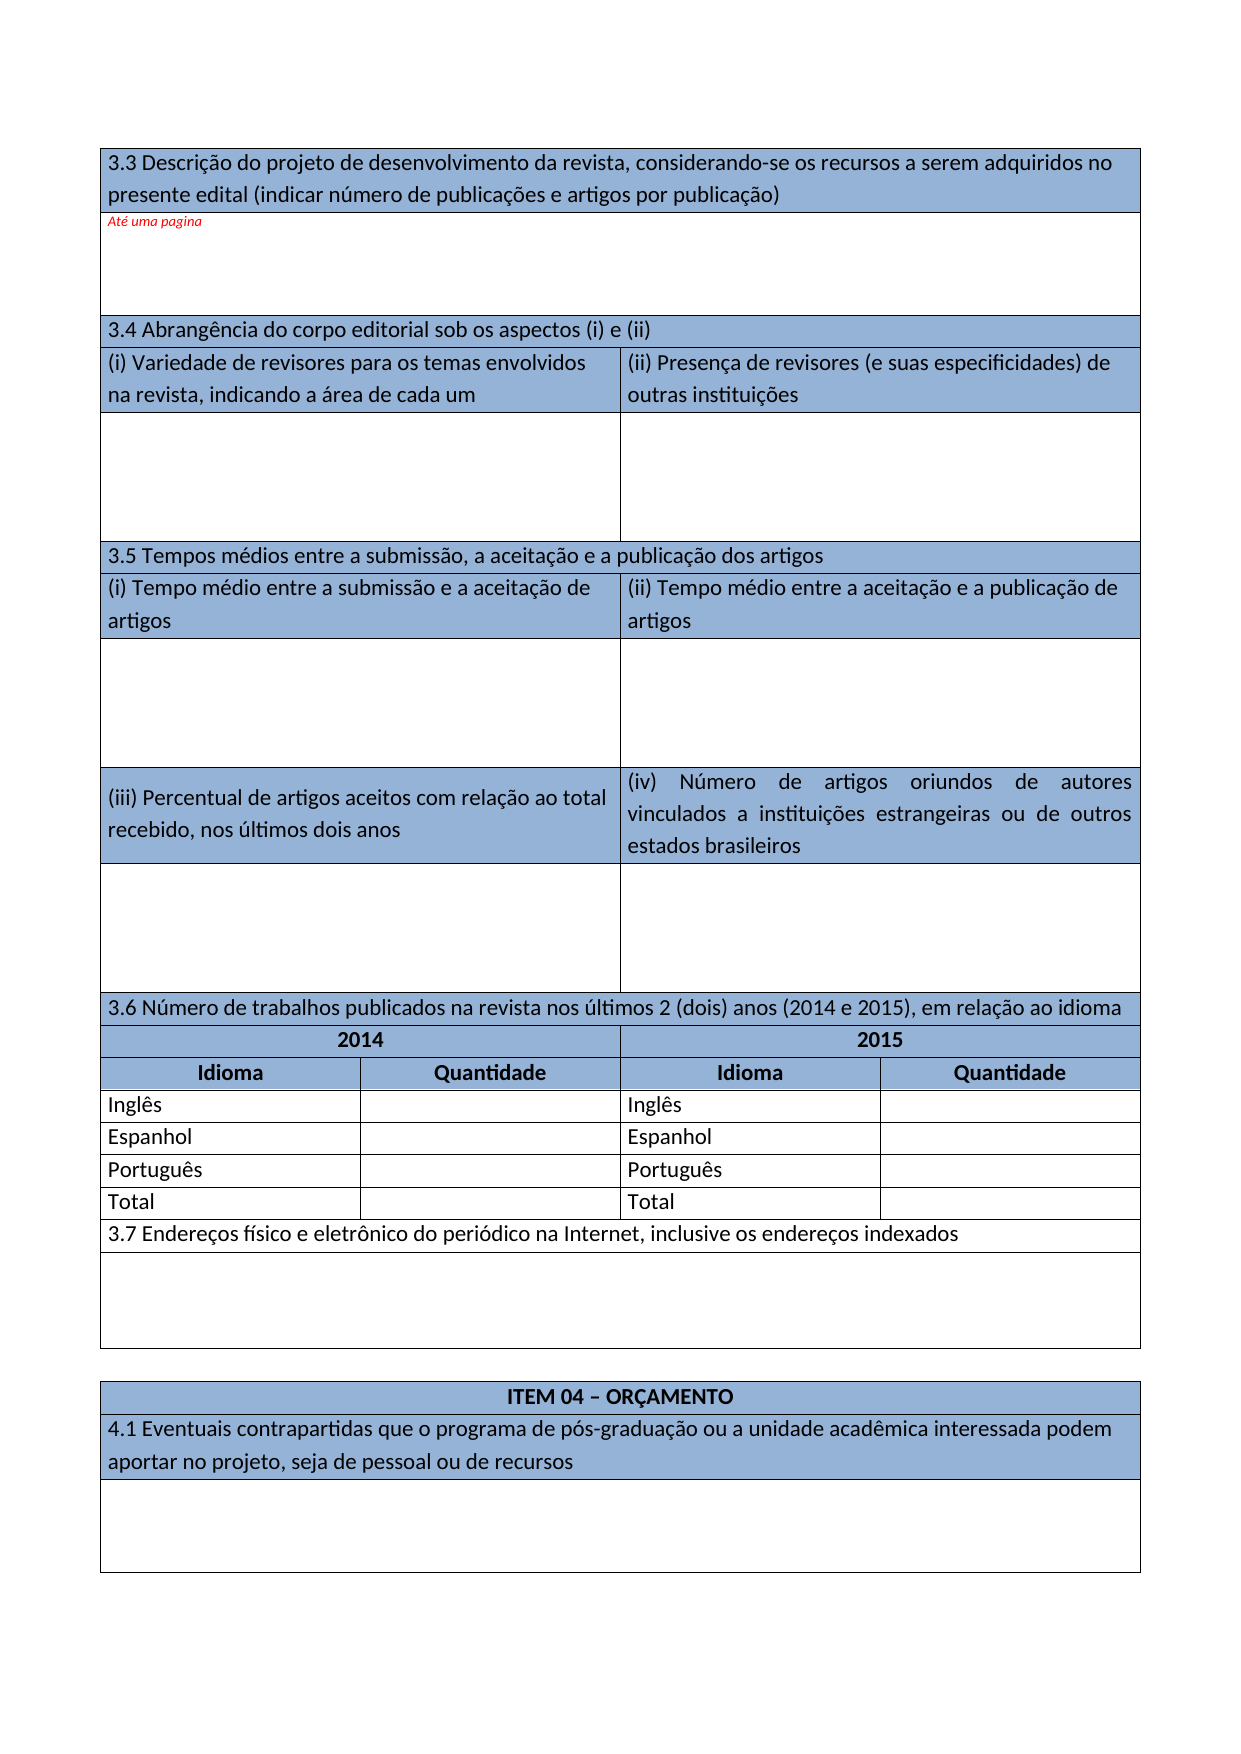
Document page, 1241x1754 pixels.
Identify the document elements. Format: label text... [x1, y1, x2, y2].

table_cell Inglês [101, 1091, 360, 1122]
table_cell [881, 1123, 1140, 1154]
table_cell [101, 1480, 1140, 1572]
table_cell [881, 1091, 1140, 1122]
table_cell Quantidade [881, 1058, 1140, 1089]
table_cell 2014 [101, 1026, 620, 1057]
table_cell Total [621, 1188, 880, 1219]
table_cell Português [101, 1155, 360, 1187]
table_cell 3.6 Número de trabalhos publicados na revista nos últimos 2 (dois) anos (2014 e 2015), em relação ao idioma [101, 993, 1140, 1025]
table_cell [361, 1123, 620, 1154]
table_cell Idioma [101, 1058, 360, 1089]
table_cell Espanhol [621, 1123, 880, 1154]
table_cell [361, 1091, 620, 1122]
table_cell [621, 413, 1140, 541]
table_cell [101, 639, 620, 767]
table_cell (ii) Tempo médio entre a aceitação e a publicação de artigos [621, 574, 1140, 638]
table_cell Total [101, 1188, 360, 1219]
table_cell Inglês [621, 1091, 880, 1122]
table_cell [621, 639, 1140, 767]
table_cell Português [621, 1155, 880, 1187]
table_cell 3.3 Descrição do projeto de desenvolvimento da revista, considerando-se os recursos a serem adquiridos no presente edital (indicar número de publicações e artigos por publicação) [101, 149, 1140, 212]
table_cell (ii) Presença de revisores (e suas especificidades) de outras instituições [621, 348, 1140, 412]
table_cell [101, 864, 620, 992]
table_cell [881, 1188, 1140, 1219]
table_cell (i) Variedade de revisores para os temas envolvidos na revista, indicando a área de cada um [101, 348, 620, 412]
table_cell [881, 1155, 1140, 1187]
table_cell [361, 1155, 620, 1187]
table_cell (iii) Percentual de artigos aceitos com relação ao total recebido, nos últimos dois anos [101, 768, 620, 863]
table_cell [101, 413, 620, 541]
table_cell Idioma [621, 1058, 880, 1089]
table_cell Espanhol [101, 1123, 360, 1154]
table_cell Até uma pagina [101, 213, 1140, 315]
table_cell (i) Tempo médio entre a submissão e a aceitação de artigos [101, 574, 620, 638]
table_cell [361, 1188, 620, 1219]
table_header ITEM 04 – Orçamento [101, 1382, 1140, 1414]
table_cell [101, 1253, 1140, 1348]
table_cell 2015 [621, 1026, 1140, 1057]
table_cell (iv) Número de artigos oriundos de autores vinculados a instituições estrangeiras ou de outros estados brasileiros [621, 768, 1140, 863]
table_cell Quantidade [361, 1058, 620, 1089]
table_cell 4.1 Eventuais contrapartidas que o programa de pós-graduação ou a unidade acadêmica interessada podem aportar no projeto, seja de pessoal ou de recursos [101, 1415, 1140, 1479]
table_cell 3.5 Tempos médios entre a submissão, a aceitação e a publicação dos artigos [101, 542, 1140, 573]
table_cell [621, 864, 1140, 992]
table_cell 3.4 Abrangência do corpo editorial sob os aspectos (i) e (ii) [101, 316, 1140, 347]
table_cell 3.7 Endereços físico e eletrônico do periódico na Internet, inclusive os endereços indexados [101, 1220, 1140, 1251]
